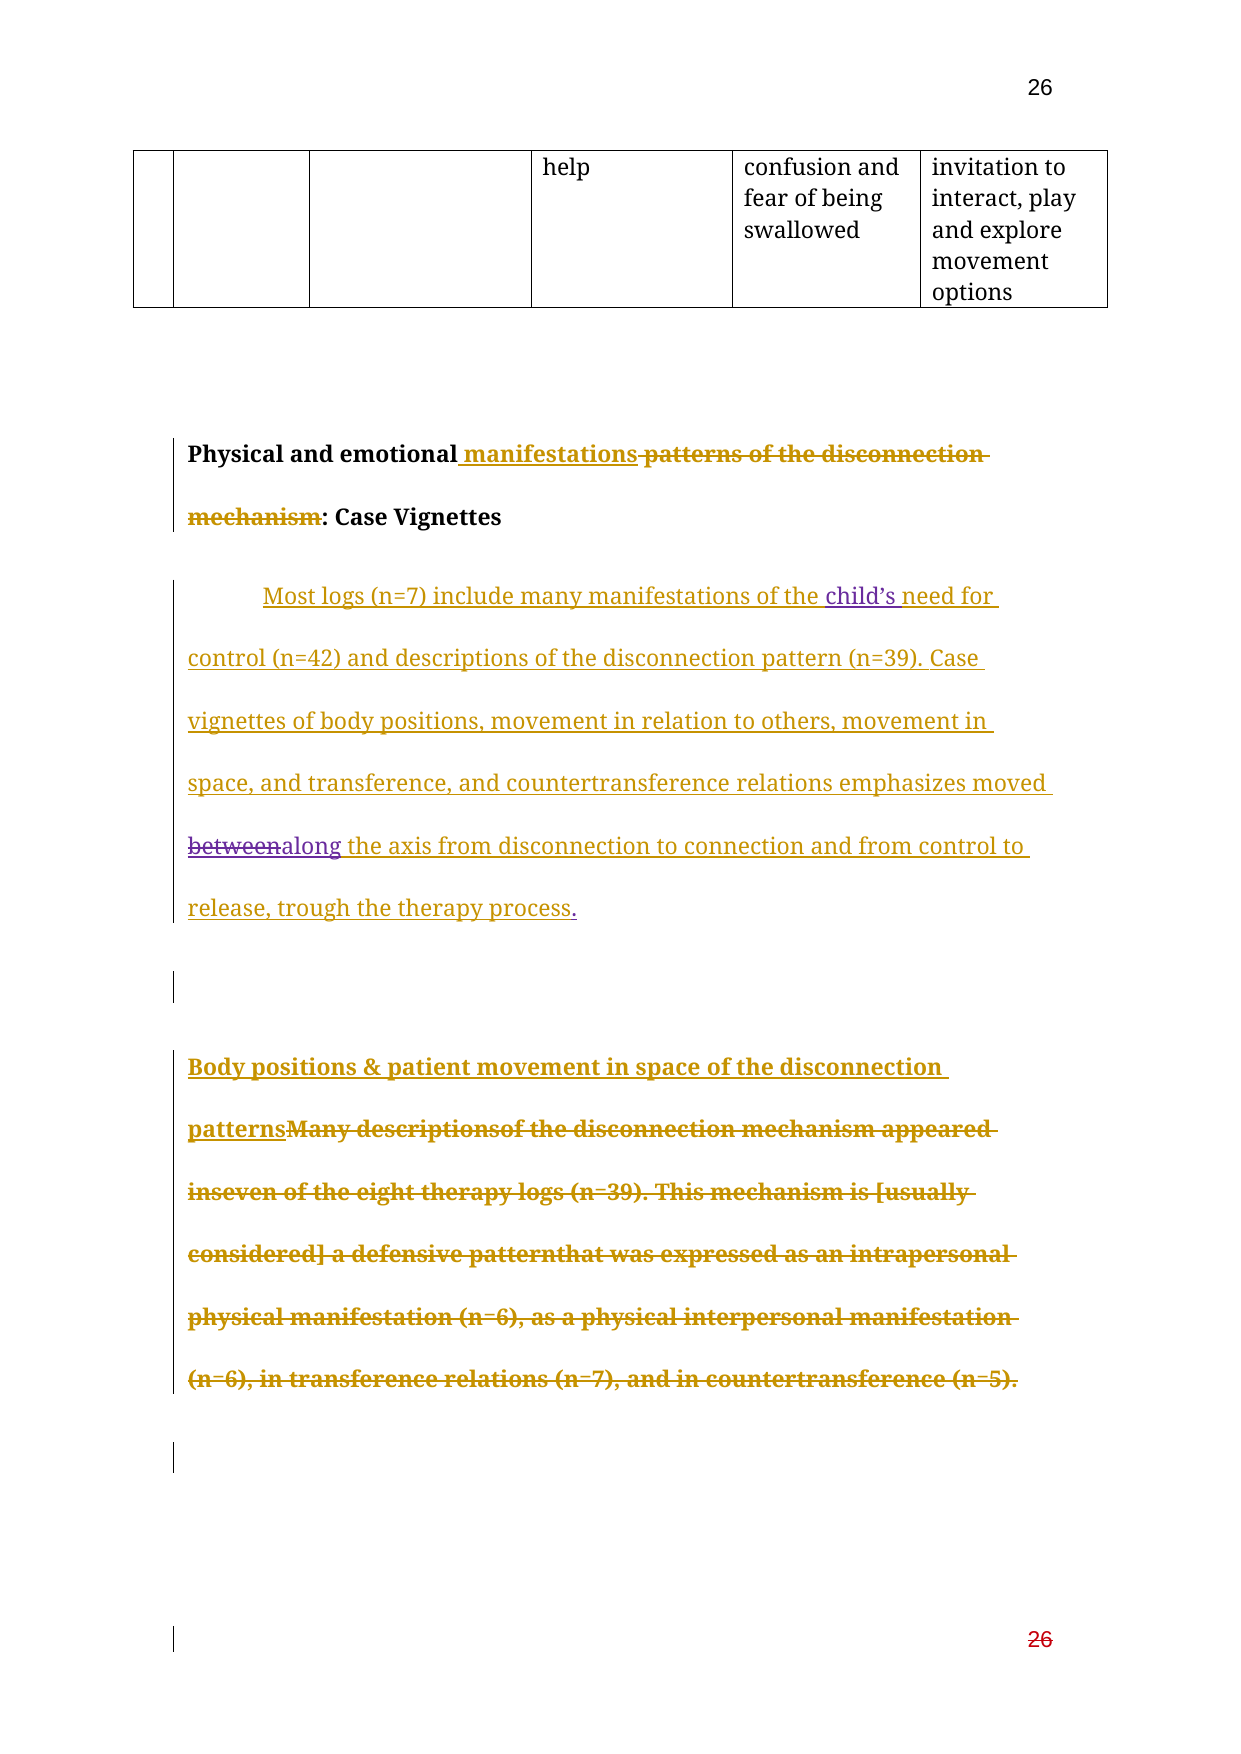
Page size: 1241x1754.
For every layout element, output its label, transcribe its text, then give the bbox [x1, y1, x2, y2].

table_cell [733, 151, 920, 307]
text Physical and emotional: Case Vignettes [187, 438, 1053, 532]
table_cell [310, 151, 531, 307]
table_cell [134, 151, 173, 307]
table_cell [921, 151, 1107, 307]
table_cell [174, 151, 309, 307]
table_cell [532, 151, 732, 307]
